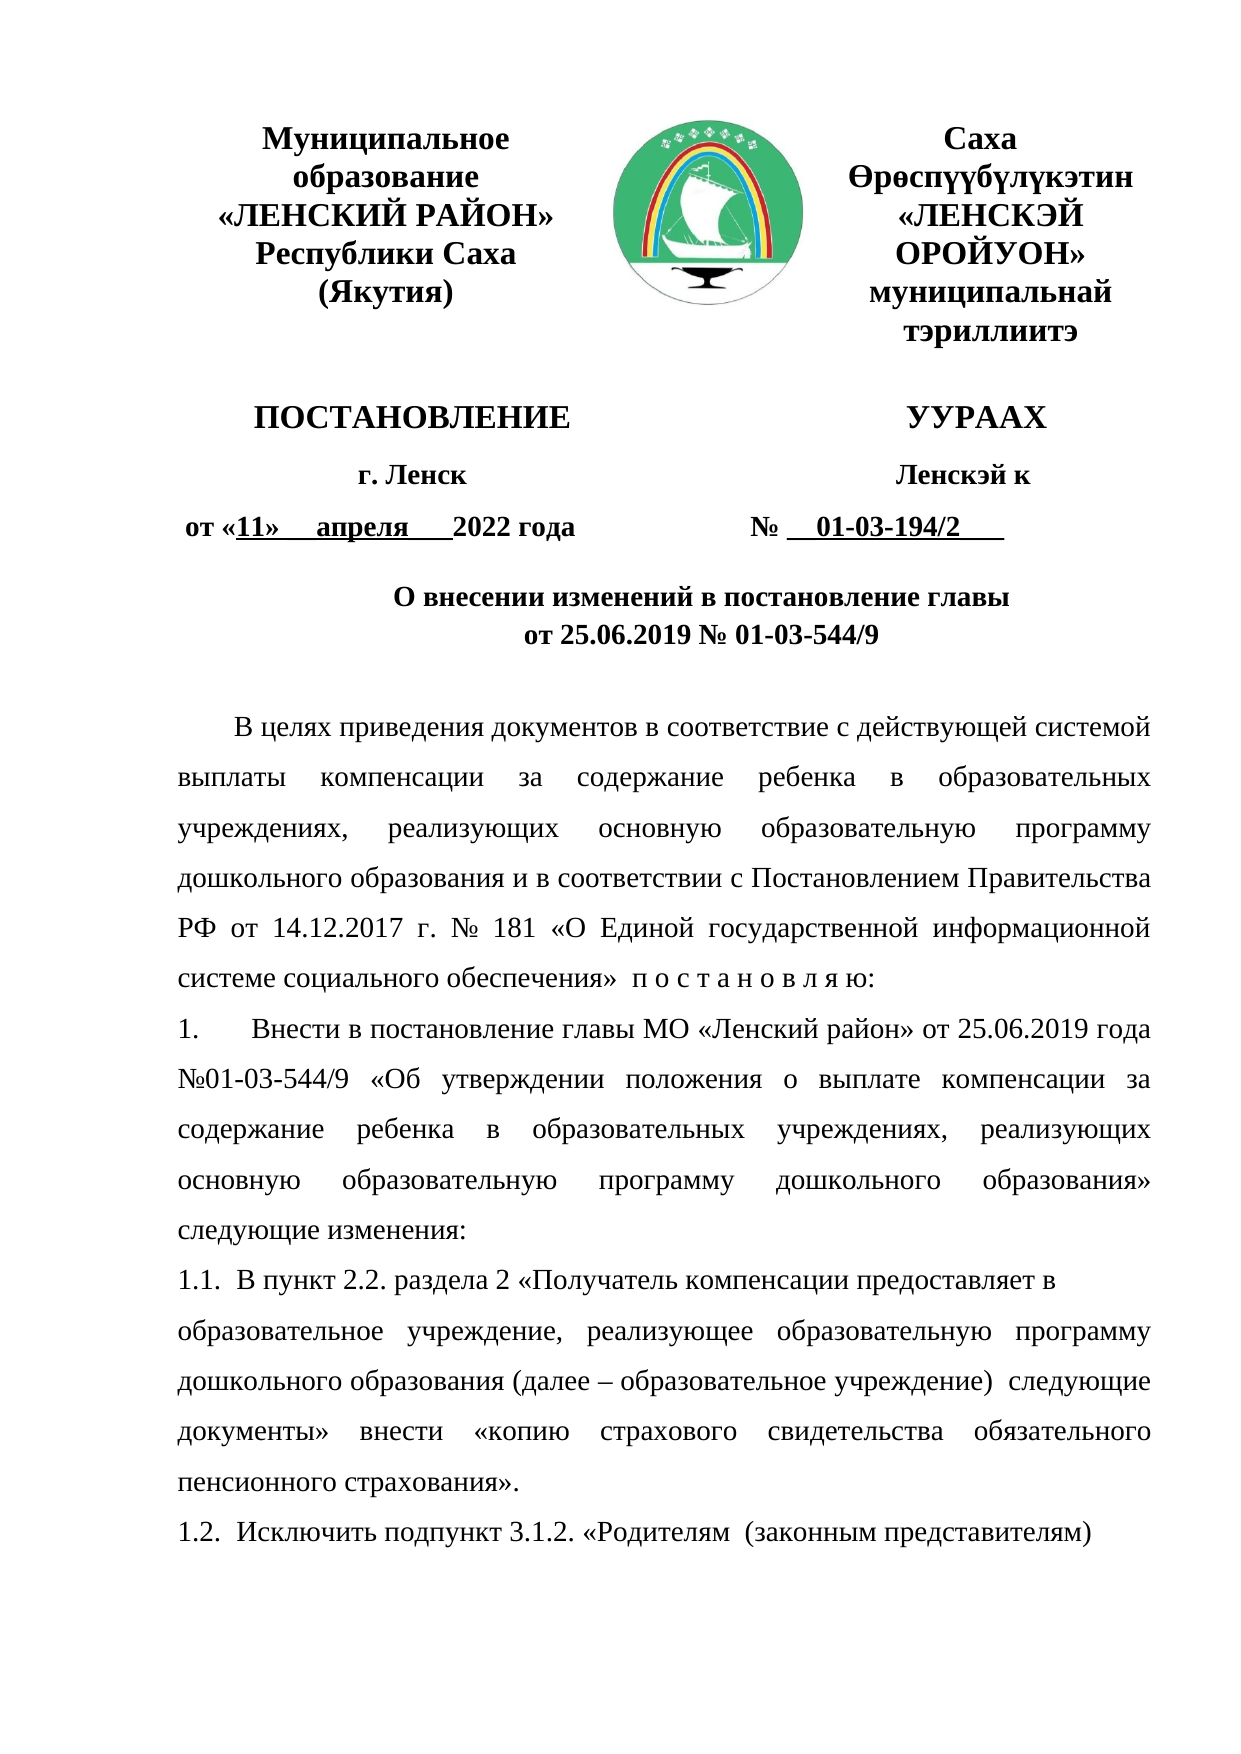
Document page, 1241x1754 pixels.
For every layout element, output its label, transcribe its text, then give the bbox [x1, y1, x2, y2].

picture [611, 118, 805, 306]
table_header [598, 118, 818, 348]
table_header Саха Өрөспүүбүлүкэтин «ЛЕНСКЭЙ ОРОЙУОН» муниципальнай тэриллиитэ [818, 118, 1163, 348]
text образовательное учреждение, реализующее образовательную программу дошкольного образования (далее – образовательное учреждение) следующие документы» внести «копию страхового свидетельства обязательного пенсионного страхования». [177, 1313, 1152, 1497]
table_header Муниципальное образование «ЛЕНСКИЙ РАЙОН» Республики Саха (Якутия) [174, 118, 598, 348]
list Исключить подпункт 3.1.2. «Родителям (законным представителям) [177, 1514, 1152, 1548]
list Внести в постановление главы МО «Ленский район» от 25.06.2019 года №01-03-544/9 «Об утверждении положения о выплате компенсации за содержание ребенка в образовательных учреждениях, реализующих основную образовательную программу дошкольного образования» следующие изменения: [177, 1011, 1152, 1246]
table_header УУРААХ [651, 398, 1152, 457]
table_cell от «11» __апреля___2022 года № __01-03-194/2___ [174, 509, 1152, 579]
subtitle от 25.06.2019 № 01-03-544/9 [177, 617, 1152, 651]
list В пункт 2.2. раздела 2 «Получатель компенсации предоставляет в [177, 1262, 1152, 1296]
subtitle О внесении изменений в постановление главы [177, 579, 1152, 612]
table_header ПОСТАНОВЛЕНИЕ [174, 398, 651, 457]
table_cell г. Ленск [174, 457, 651, 509]
table_cell Ленскэй к [651, 457, 1152, 509]
text В целях приведения документов в соответствие с действующей системой выплаты компенсации за содержание ребенка в образовательных учреждениях, реализующих основную образовательную программу дошкольного образования и в соответствии с Постановлением Правительства РФ от 14.12.2017 г. № 181 «О Единой государственной информационной системе социального обеспечения» п о с т а н о в л я ю: [177, 709, 1152, 994]
